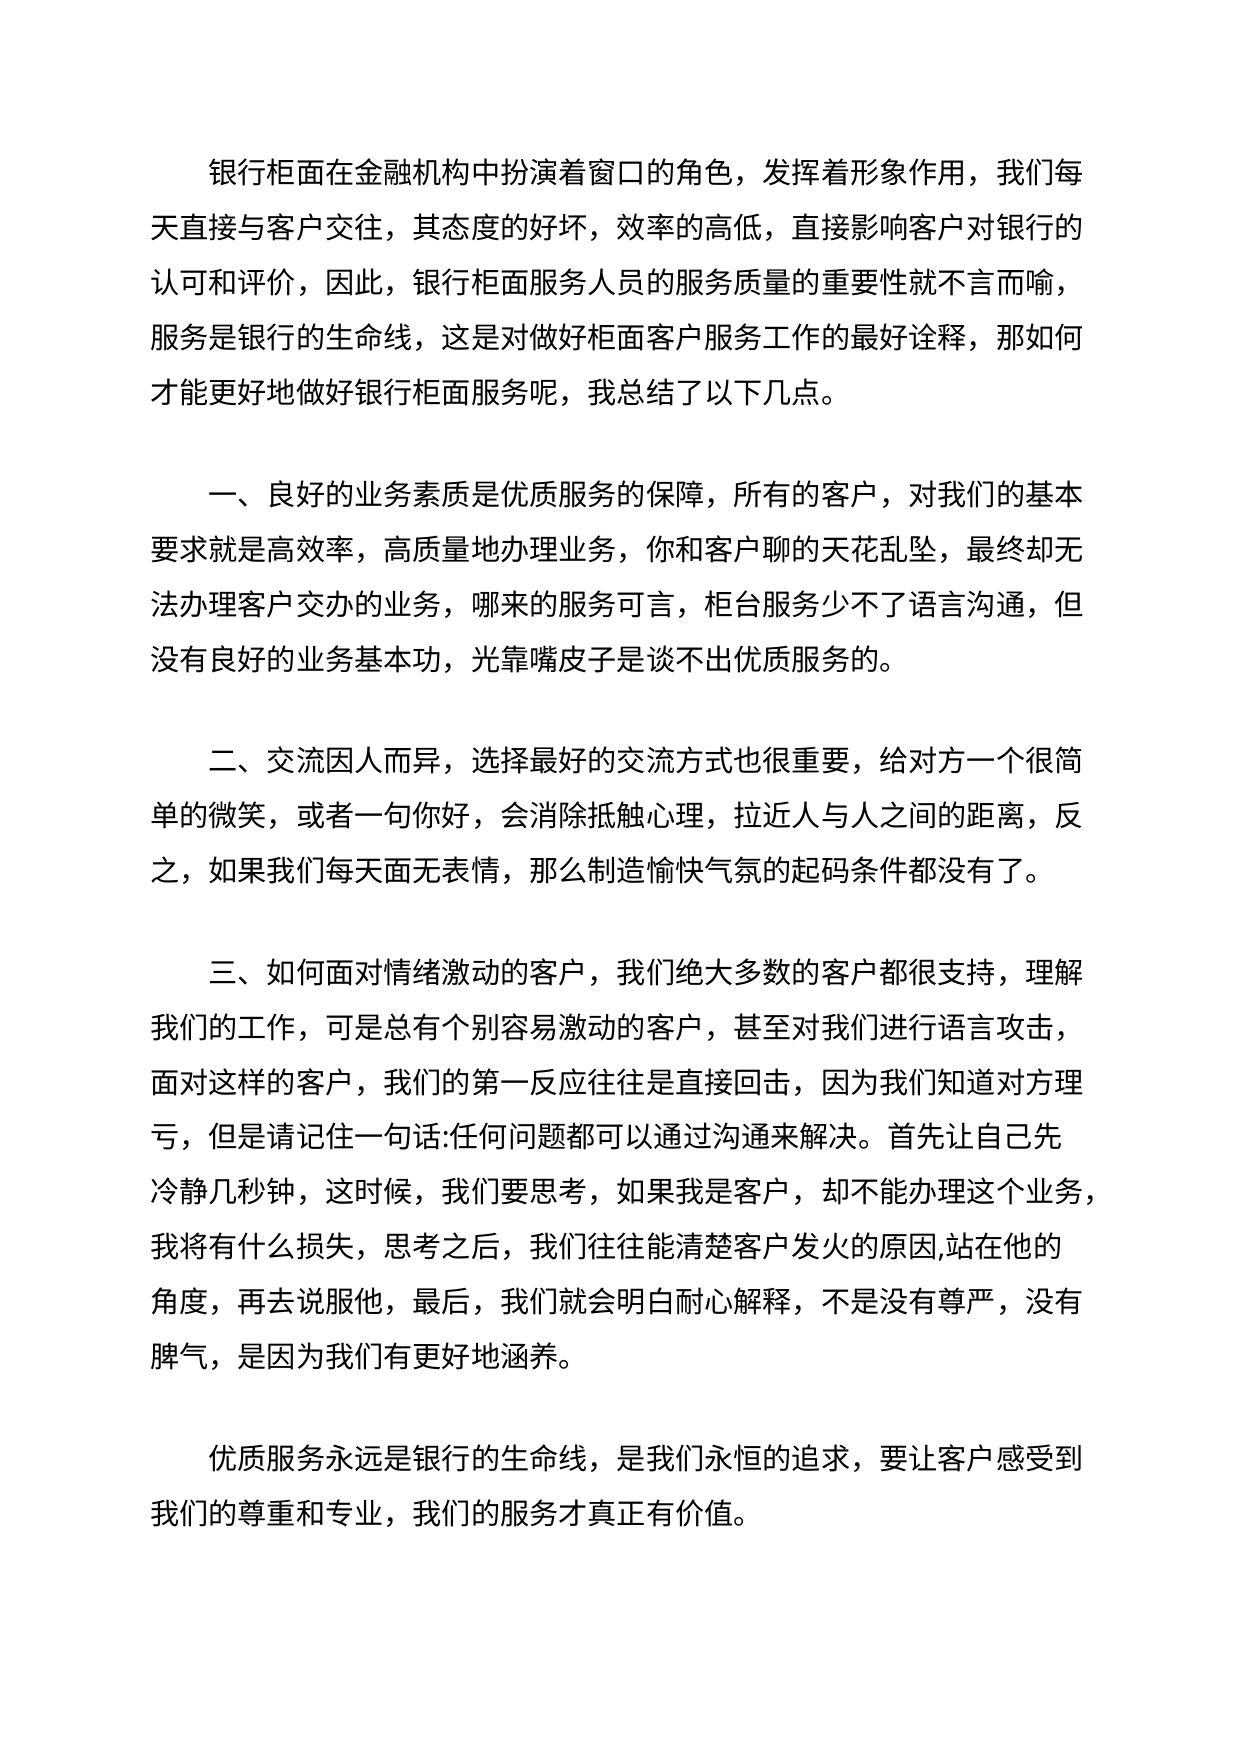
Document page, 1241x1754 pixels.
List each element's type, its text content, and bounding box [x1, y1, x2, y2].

text 二、交流因人而异，选择最好的交流方式也很重要，给对方一个很简单的微笑，或者一句你好，会消除抵触心理，拉近人与人之间的距离，反之，如果我们每天面无表情，那么制造愉快气氛的起码条件都没有了。 [150, 738, 1090, 890]
text 三、如何面对情绪激动的客户，我们绝大多数的客户都很支持，理解我们的工作，可是总有个别容易激动的客户，甚至对我们进行语言攻击，面对这样的客户，我们的第一反应往往是直接回击，因为我们知道对方理亏，但是请记住一句话:任何问题都可以通过沟通来解决。首先让自己先冷静几秒钟，这时候，我们要思考，如果我是客户，却不能办理这个业务，我将有什么损失，思考之后，我们往往能清楚客户发火的原因,站在他的角度，再去说服他，最后，我们就会明白耐心解释，不是没有尊严，没有脾气，是因为我们有更好地涵养。 [150, 949, 1090, 1376]
text 银行柜面在金融机构中扮演着窗口的角色，发挥着形象作用，我们每天直接与客户交往，其态度的好坏，效率的高低，直接影响客户对银行的认可和评价，因此，银行柜面服务人员的服务质量的重要性就不言而喻，服务是银行的生命线，这是对做好柜面客户服务工作的最好诠释，那如何才能更好地做好银行柜面服务呢，我总结了以下几点。 [150, 150, 1090, 412]
text 一、良好的业务素质是优质服务的保障，所有的客户，对我们的基本要求就是高效率，高质量地办理业务，你和客户聊的天花乱坠，最终却无法办理客户交办的业务，哪来的服务可言，柜台服务少不了语言沟通，但没有良好的业务基本功，光靠嘴皮子是谈不出优质服务的。 [150, 471, 1090, 678]
text 优质服务永远是银行的生命线，是我们永恒的追求，要让客户感受到我们的尊重和专业，我们的服务才真正有价值。 [150, 1436, 1090, 1533]
